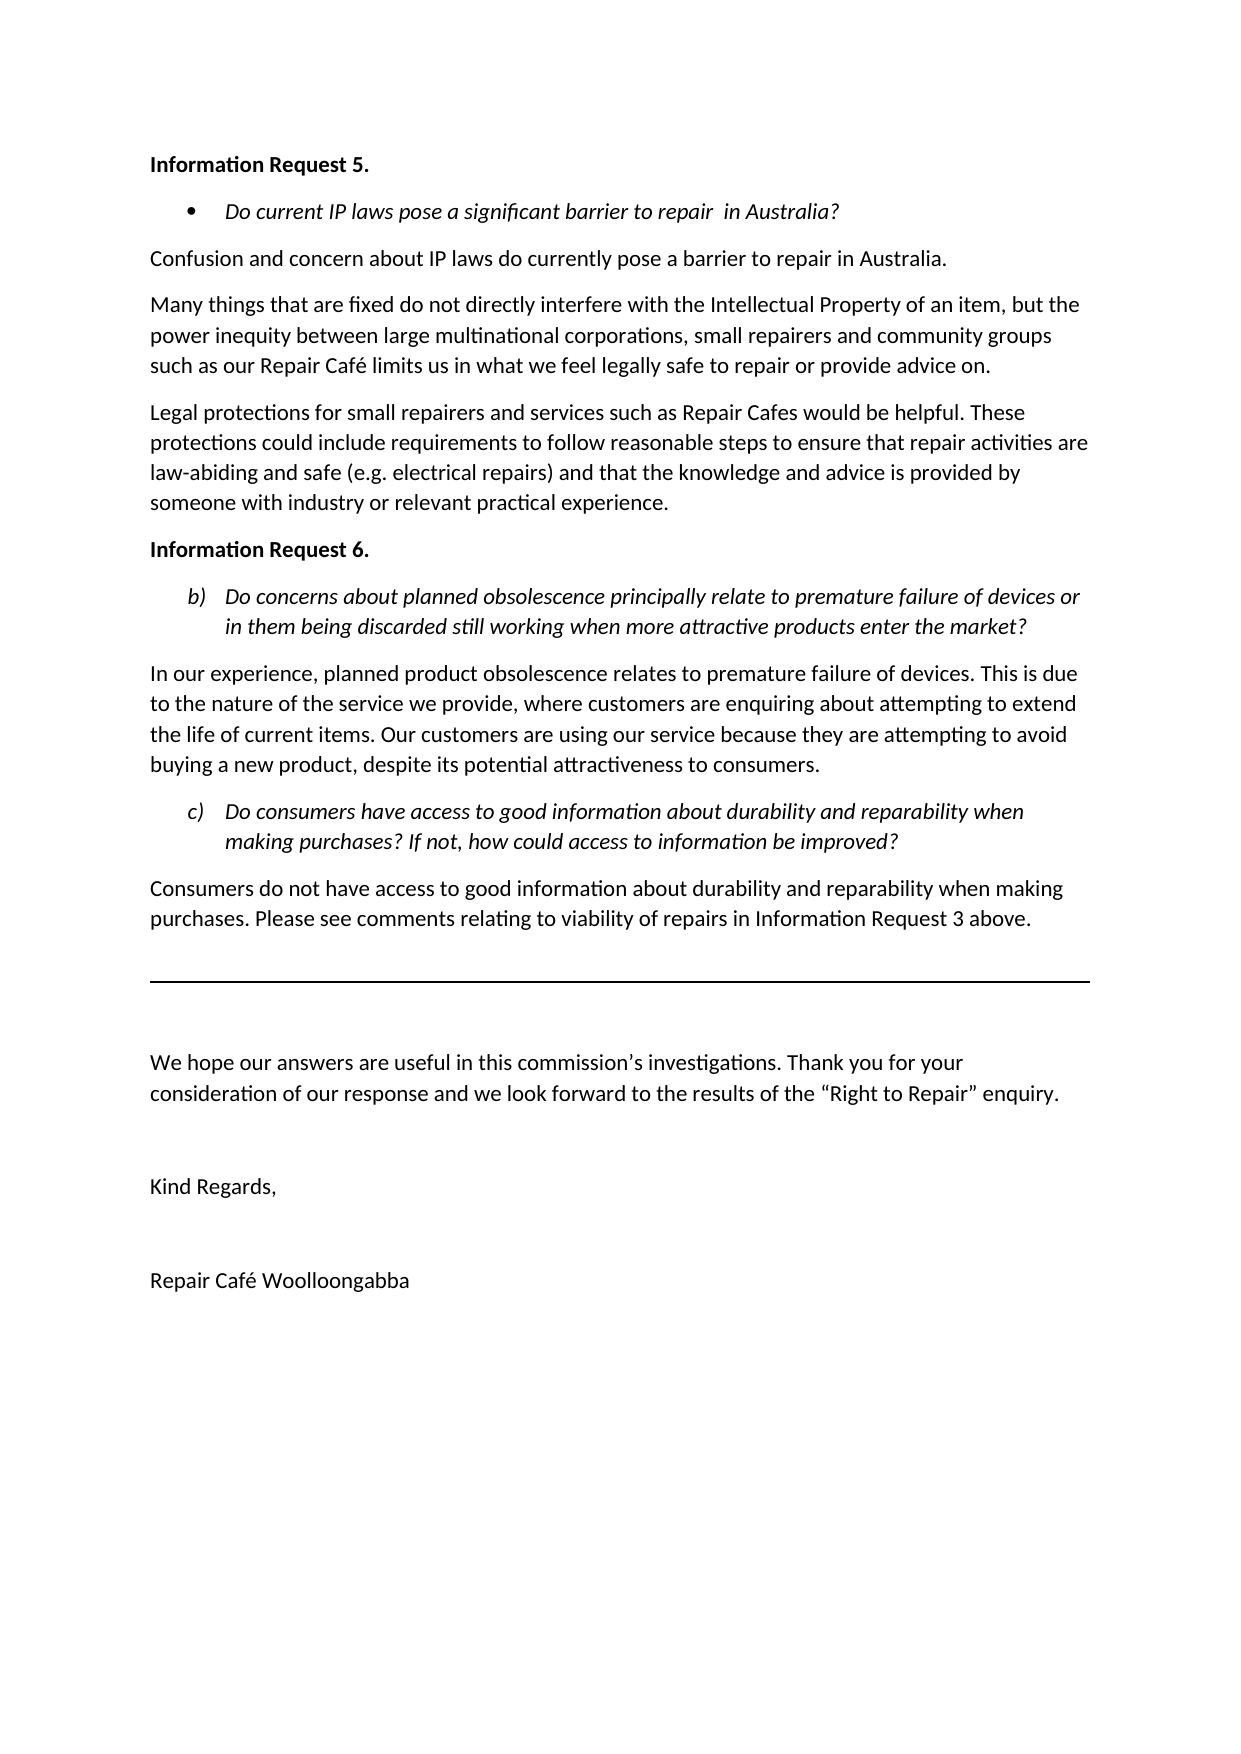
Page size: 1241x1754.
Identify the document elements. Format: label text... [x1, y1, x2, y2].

list Do consumers have access to good information about durability and reparability when making purchases? If not, how could access to information be improved? [187, 797, 1090, 855]
text Legal protections for small repairers and services such as Repair Cafes would be helpful. These protections could include requirements to follow reasonable steps to ensure that repair activities are law-abiding and safe (e.g. electrical repairs) and that the knowledge and advice is provided by someone with industry or relevant practical experience. [150, 398, 1090, 517]
text Repair Café Woolloongabba [150, 1266, 1090, 1294]
text Many things that are fixed do not directly interfere with the Intellectual Property of an item, but the power inequity between large multinational corporations, small repairers and community groups such as our Repair Café limits us in what we feel legally safe to repair or provide advice on. [150, 291, 1090, 379]
text Confusion and concern about IP laws do currently pose a barrier to repair in Australia. [150, 244, 1090, 272]
text Information Request 5. [150, 150, 1090, 178]
text Kind Regards, [150, 1172, 1090, 1200]
text Information Request 6. [150, 535, 1090, 563]
list Do concerns about planned obsolescence principally relate to premature failure of devices or in them being discarded still working when more attractive products enter the market? [187, 582, 1090, 641]
text We hope our answers are useful in this commission’s investigations. Thank you for your consideration of our response and we look forward to the results of the “Right to Repair” enquiry. [150, 1048, 1090, 1107]
list Do current IP laws pose a significant barrier to repair in Australia? [187, 197, 1090, 225]
text Consumers do not have access to good information about durability and reparability when making purchases. Please see comments relating to viability of repairs in Information Request 3 above. [150, 874, 1090, 932]
text In our experience, planned product obsolescence relates to premature failure of devices. This is due to the nature of the service we provide, where customers are enquiring about attempting to extend the life of current items. Our customers are using our service because they are attempting to avoid buying a new product, despite its potential attractiveness to consumers. [150, 659, 1090, 778]
